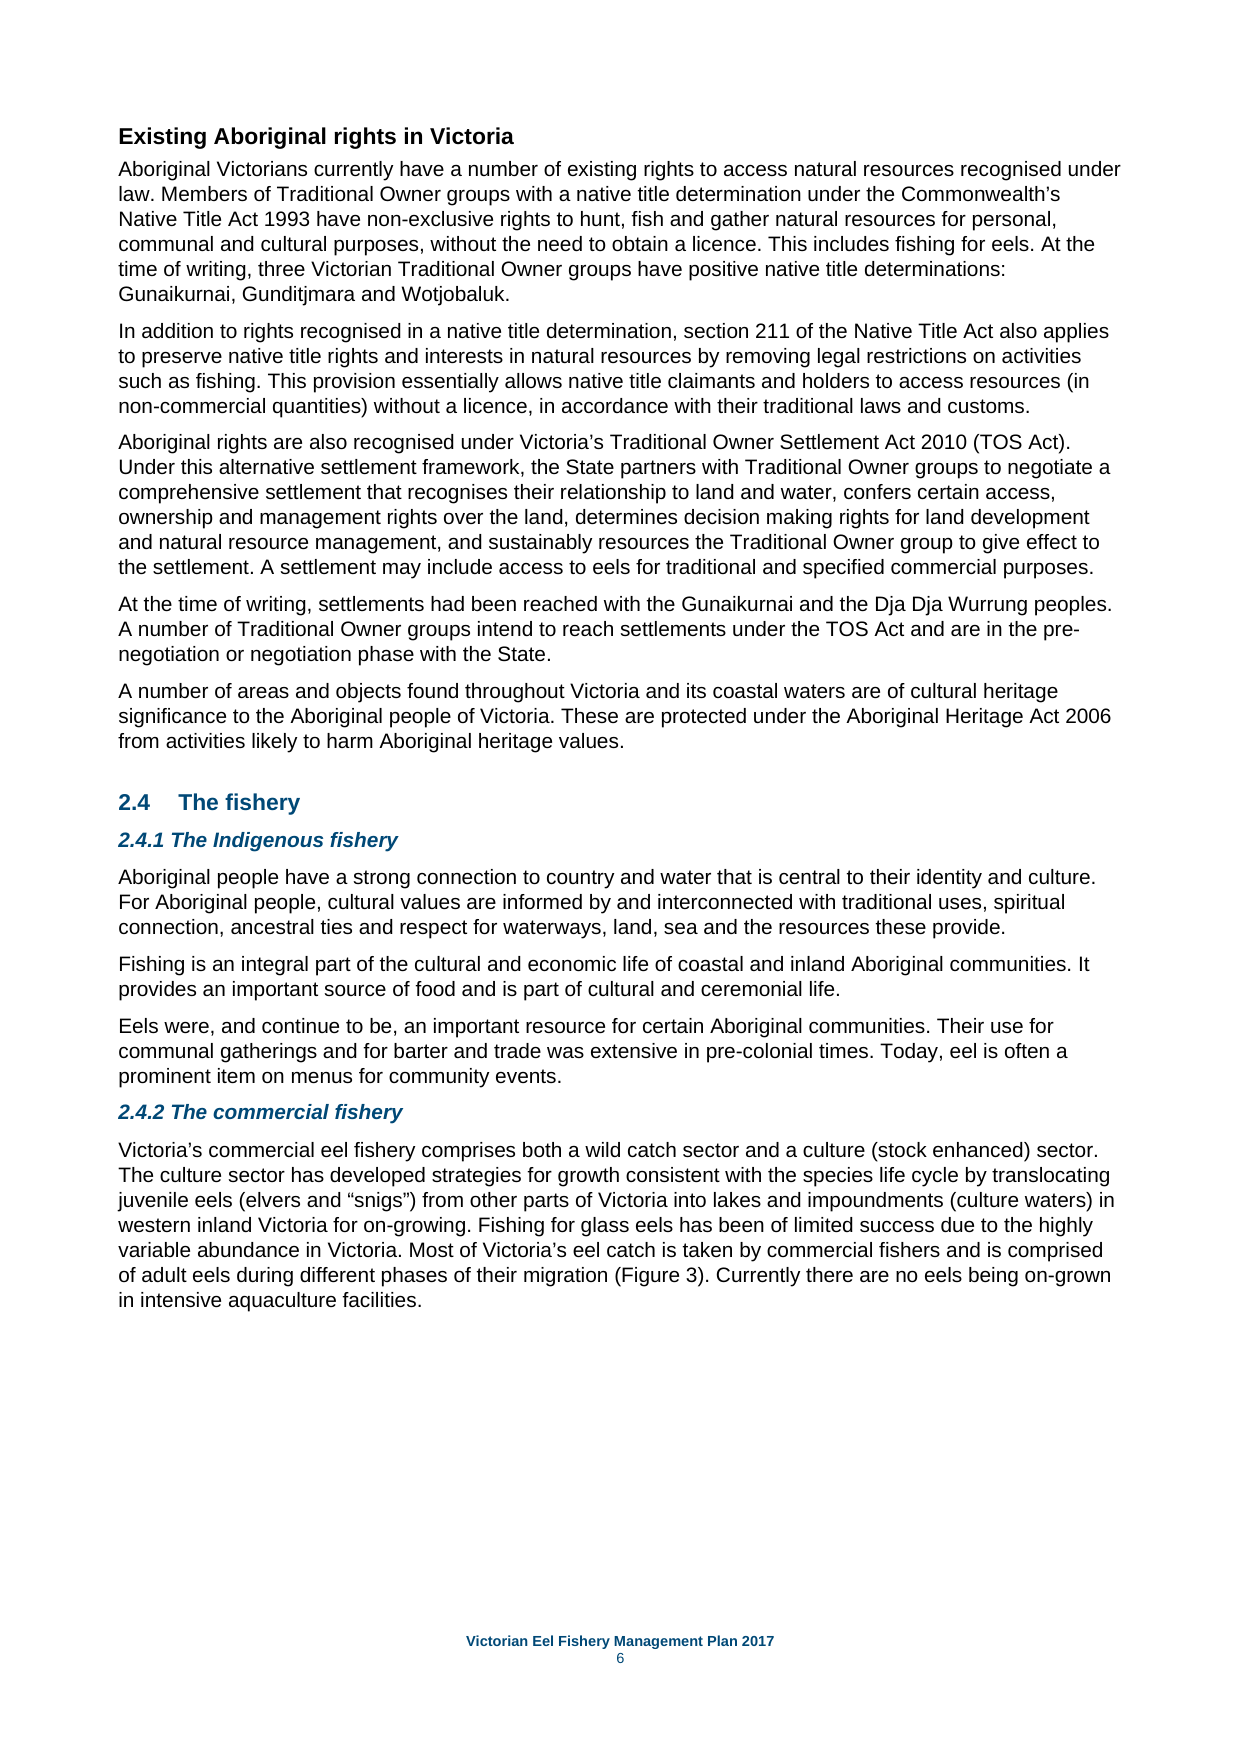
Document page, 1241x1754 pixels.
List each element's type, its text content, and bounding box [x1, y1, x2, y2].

text Victoria’s commercial eel fishery comprises both a wild catch sector and a culture (stock enhanced) sector. The culture sector has developed strategies for growth consistent with the species life cycle by translocating juvenile eels (elvers and “snigs”) from other parts of Victoria into lakes and impoundments (culture waters) in western inland Victoria for on-growing. Fishing for glass eels has been of limited success due to the highly variable abundance in Victoria. Most of Victoria’s eel catch is taken by commercial fishers and is comprised of adult eels during different phases of their migration (Figure 3). Currently there are no eels being on-grown in intensive aquaculture facilities. [118, 1137, 1122, 1312]
text Aboriginal people have a strong connection to country and water that is central to their identity and culture. For Aboriginal people, cultural values are informed by and interconnected with traditional uses, spiritual connection, ancestral ties and respect for waterways, land, sea and the resources these provide. [118, 864, 1122, 939]
text In addition to rights recognised in a native title determination, section 211 of the Native Title Act also applies to preserve native title rights and interests in natural resources by removing legal restrictions on activities such as fishing. This provision essentially allows native title claimants and holders to access resources (in non-commercial quantities) without a licence, in accordance with their traditional laws and customs. [118, 317, 1122, 417]
text 2.4.2 The commercial fishery [118, 1100, 1122, 1124]
subtitle The fishery [118, 778, 1122, 815]
text Eels were, and continue to be, an important resource for certain Aboriginal communities. Their use for communal gatherings and for barter and trade was extensive in pre-colonial times. Today, eel is often a prominent item on menus for community events. [118, 1013, 1122, 1088]
text At the time of writing, settlements had been reached with the Gunaikurnai and the Dja Dja Wurrung peoples. A number of Traditional Owner groups intend to reach settlements under the TOS Act and are in the pre-negotiation or negotiation phase with the State. [118, 591, 1122, 666]
text A number of areas and objects found throughout Victoria and its coastal waters are of cultural heritage significance to the Aboriginal people of Victoria. These are protected under the Aboriginal Heritage Act 2006 from activities likely to harm Aboriginal heritage values. [118, 678, 1122, 753]
text Aboriginal Victorians currently have a number of existing rights to access natural resources recognised under law. Members of Traditional Owner groups with a native title determination under the Commonwealth’s Native Title Act 1993 have non-exclusive rights to hunt, fish and gather natural resources for personal, communal and cultural purposes, without the need to obtain a licence. This includes fishing for eels. At the time of writing, three Victorian Traditional Owner groups have positive native title determinations: Gunaikurnai, Gunditjmara and Wotjobaluk. [118, 156, 1122, 306]
text Existing Aboriginal rights in Victoria [118, 118, 1122, 149]
text Aboriginal rights are also recognised under Victoria’s Traditional Owner Settlement Act 2010 (TOS Act). Under this alternative settlement framework, the State partners with Traditional Owner groups to negotiate a comprehensive settlement that recognises their relationship to land and water, confers certain access, ownership and management rights over the land, determines decision making rights for land development and natural resource management, and sustainably resources the Traditional Owner group to give effect to the settlement. A settlement may include access to eels for traditional and specified commercial purposes. [118, 429, 1122, 579]
text 2.4.1 The Indigenous fishery [118, 828, 1122, 852]
text Fishing is an integral part of the cultural and economic life of coastal and inland Aboriginal communities. It provides an important source of food and is part of cultural and ceremonial life. [118, 951, 1122, 1001]
